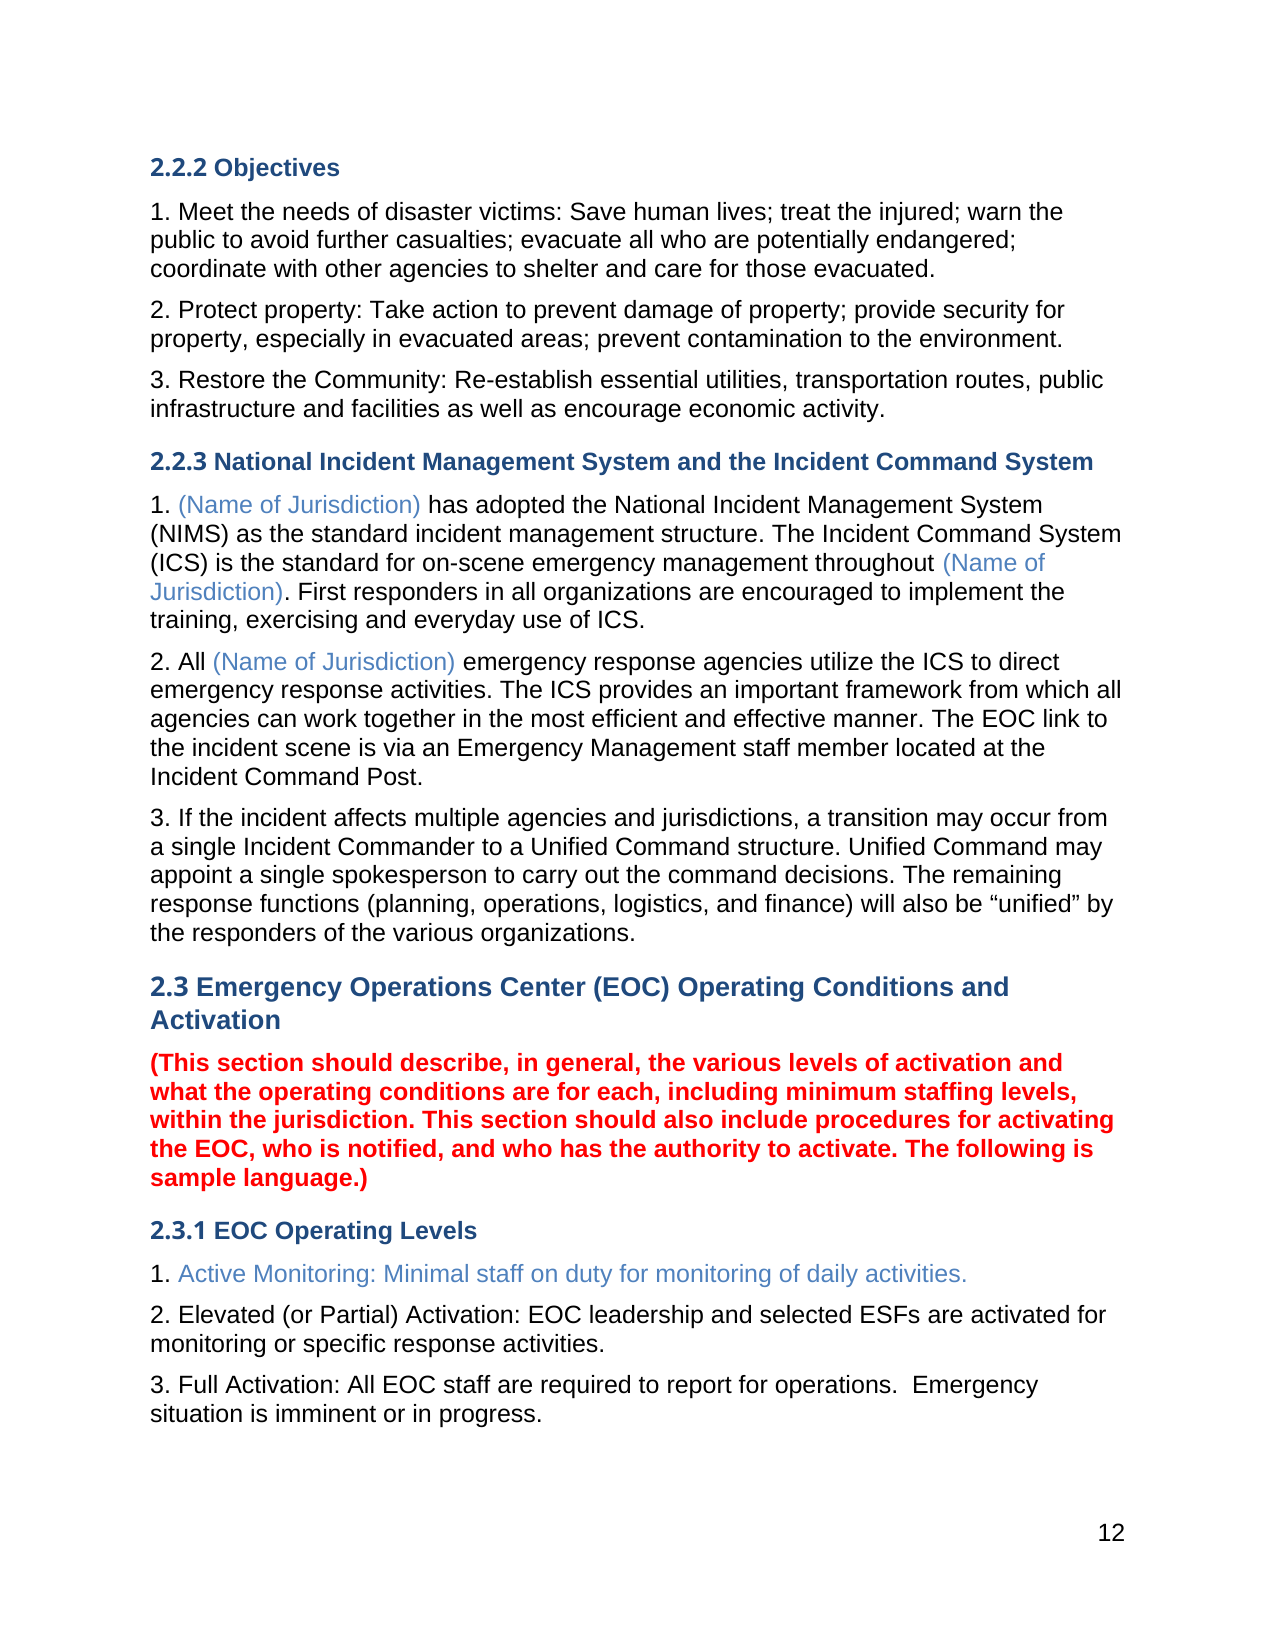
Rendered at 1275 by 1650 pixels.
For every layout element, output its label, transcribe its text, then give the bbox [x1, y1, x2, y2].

list Full Activation: All EOC staff are required to report for operations. Emergency situation is imminent or in progress. [150, 1370, 1125, 1428]
list Meet the needs of disaster victims: Save human lives; treat the injured; warn the public to avoid further casualties; evacuate all who are potentially endangered; coordinate with other agencies to shelter and care for those evacuated. [150, 197, 1125, 283]
text (This section should describe, in general, the various levels of activation and what the operating conditions are for each, including minimum staffing levels, within the jurisdiction. This section should also include procedures for activating the EOC, who is notified, and who has the authority to activate. The following is sample language.) [150, 1048, 1125, 1192]
subtitle Objectives [150, 150, 1125, 184]
list (Name of Jurisdiction) has adopted the National Incident Management System (NIMS) as the standard incident management structure. The Incident Command System (ICS) is the standard for on-scene emergency management throughout (Name of Jurisdiction). First responders in all organizations are encouraged to implement the training, exercising and everyday use of ICS. [150, 490, 1125, 634]
subtitle National Incident Management System and the Incident Command System [150, 444, 1125, 478]
subtitle Emergency Operations Center (EOC) Operating Conditions and Activation [150, 967, 1125, 1035]
list Elevated (or Partial) Activation: EOC leadership and selected ESFs are activated for monitoring or specific response activities. [150, 1300, 1125, 1358]
list If the incident affects multiple agencies and jurisdictions, a transition may occur from a single Incident Commander to a Unified Command structure. Unified Command may appoint a single spokesperson to carry out the command decisions. The remaining response functions (planning, operations, logistics, and finance) will also be “unified” by the responders of the various organizations. [150, 803, 1125, 946]
subtitle EOC Operating Levels [150, 1212, 1125, 1247]
list Restore the Community: Re-establish essential utilities, transportation routes, public infrastructure and facilities as well as encourage economic activity. [150, 365, 1125, 423]
list All (Name of Jurisdiction) emergency response agencies utilize the ICS to direct emergency response activities. The ICS provides an important framework from which all agencies can work together in the most efficient and effective manner. The EOC link to the incident scene is via an Emergency Management staff member located at the Incident Command Post. [150, 646, 1125, 790]
list Active Monitoring: Minimal staff on duty for monitoring of daily activities. [150, 1259, 1125, 1288]
list Protect property: Take action to prevent damage of property; provide security for property, especially in evacuated areas; prevent contamination to the environment. [150, 295, 1125, 353]
